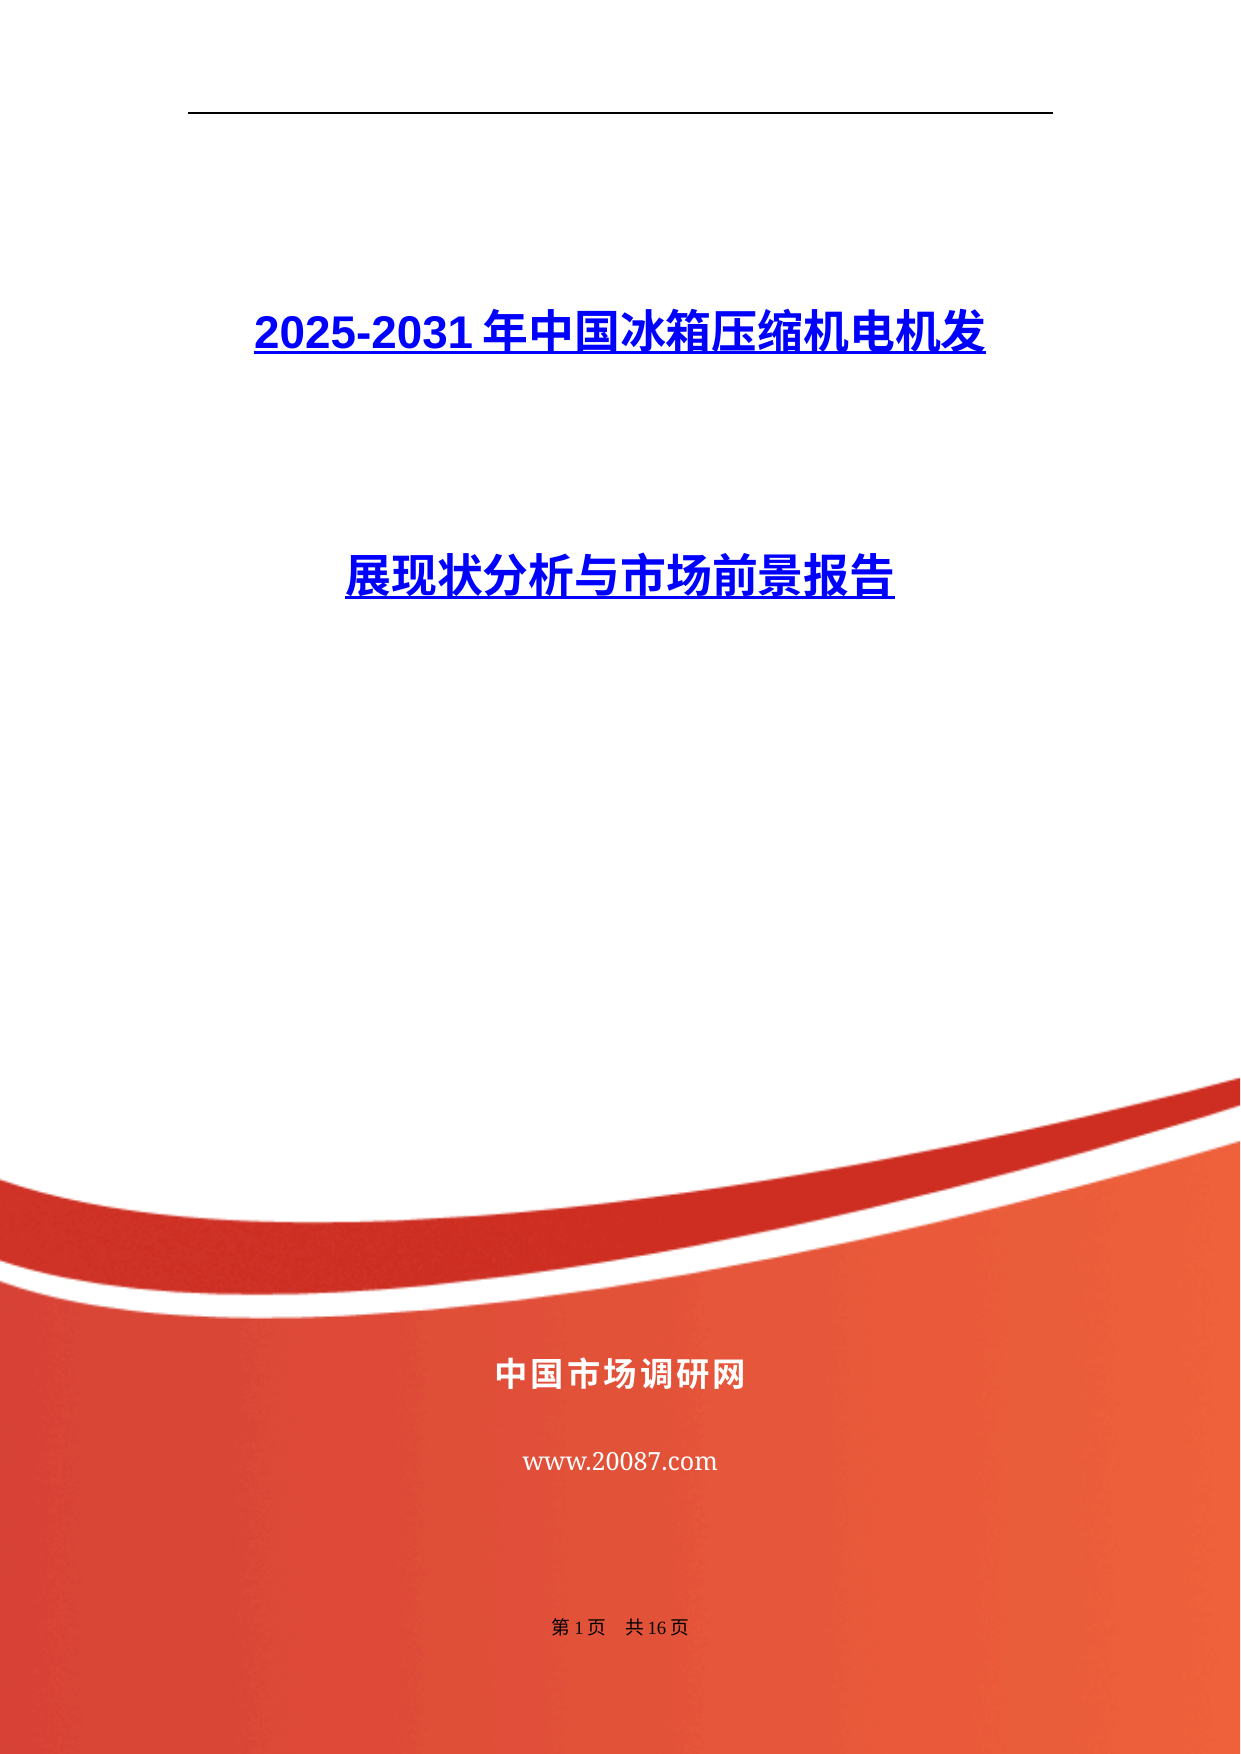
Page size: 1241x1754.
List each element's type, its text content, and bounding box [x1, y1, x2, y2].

picture [0, 1006, 1241, 1754]
subtitle 中国市场调研网 [187, 1339, 1053, 1404]
table_header 2025-2031年中国冰箱压缩机电机发展现状分析与市场前景报告 [188, 207, 1053, 773]
text www.20087.com [187, 1428, 1053, 1493]
